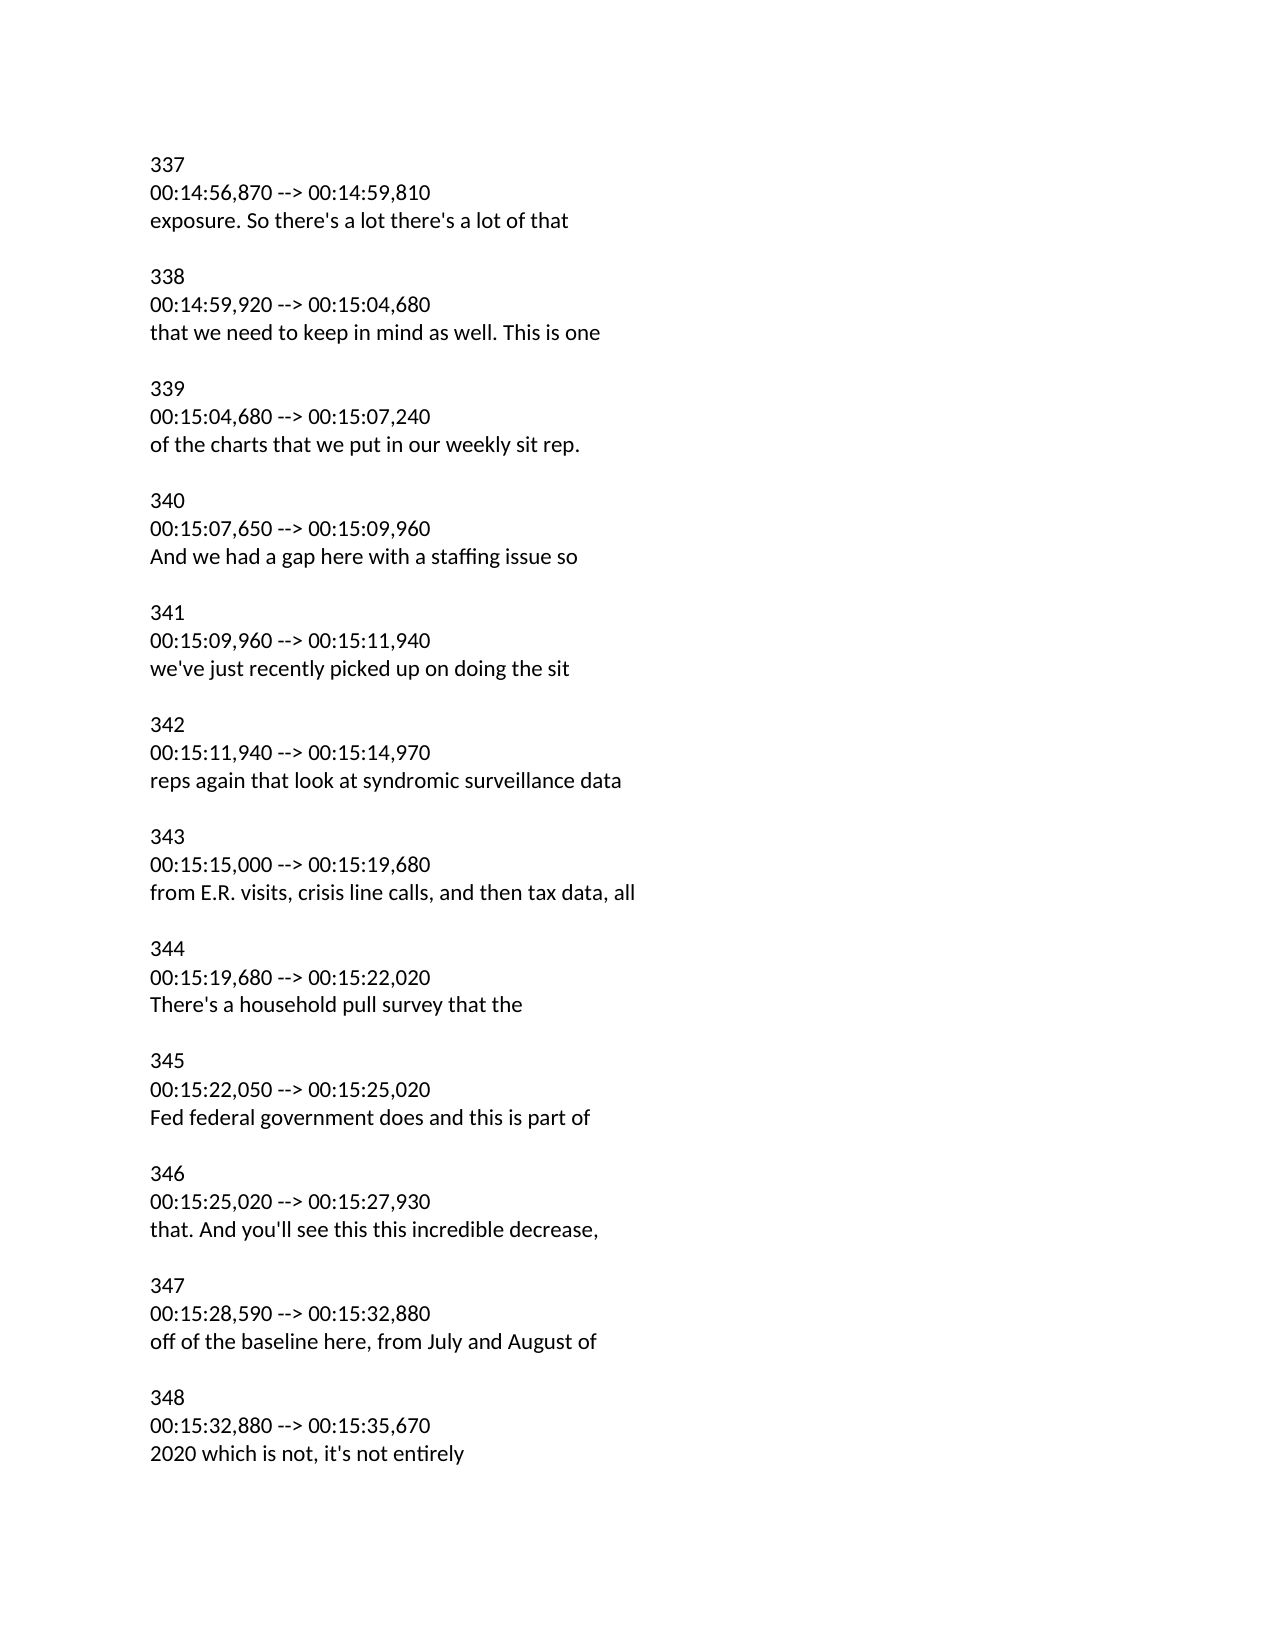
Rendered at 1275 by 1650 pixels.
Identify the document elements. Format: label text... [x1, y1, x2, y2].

text 00:14:59,920 --> 00:15:04,680 [150, 290, 1125, 318]
text 345 [150, 1047, 1125, 1075]
text that. And you'll see this this incredible decrease, [150, 1215, 1125, 1243]
text 348 [150, 1383, 1125, 1411]
text There's a household pull survey that the [150, 991, 1125, 1019]
text 00:15:09,960 --> 00:15:11,940 [150, 626, 1125, 654]
text 343 [150, 822, 1125, 851]
text 00:15:07,650 --> 00:15:09,960 [150, 514, 1125, 542]
text 2020 which is not, it's not entirely [150, 1439, 1125, 1467]
text of the charts that we put in our weekly sit rep. [150, 430, 1125, 458]
text 342 [150, 710, 1125, 738]
text 00:15:19,680 --> 00:15:22,020 [150, 963, 1125, 991]
text 340 [150, 486, 1125, 514]
text exposure. So there's a lot there's a lot of that [150, 206, 1125, 234]
text 346 [150, 1159, 1125, 1187]
text 00:15:11,940 --> 00:15:14,970 [150, 738, 1125, 766]
text 344 [150, 934, 1125, 963]
text 341 [150, 598, 1125, 626]
text 00:15:28,590 --> 00:15:32,880 [150, 1299, 1125, 1327]
text from E.R. visits, crisis line calls, and then tax data, all [150, 878, 1125, 907]
text 00:14:56,870 --> 00:14:59,810 [150, 178, 1125, 206]
text Fed federal government does and this is part of [150, 1103, 1125, 1131]
text 338 [150, 262, 1125, 290]
text 00:15:04,680 --> 00:15:07,240 [150, 402, 1125, 430]
text 339 [150, 374, 1125, 402]
text 347 [150, 1271, 1125, 1299]
text 00:15:32,880 --> 00:15:35,670 [150, 1411, 1125, 1439]
text that we need to keep in mind as well. This is one [150, 318, 1125, 346]
text reps again that look at syndromic surveillance data [150, 766, 1125, 794]
text 00:15:15,000 --> 00:15:19,680 [150, 851, 1125, 878]
text And we had a gap here with a staffing issue so [150, 542, 1125, 570]
text we've just recently picked up on doing the sit [150, 654, 1125, 682]
text 337 [150, 150, 1125, 178]
text 00:15:22,050 --> 00:15:25,020 [150, 1075, 1125, 1103]
text off of the baseline here, from July and August of [150, 1327, 1125, 1355]
text 00:15:25,020 --> 00:15:27,930 [150, 1187, 1125, 1215]
